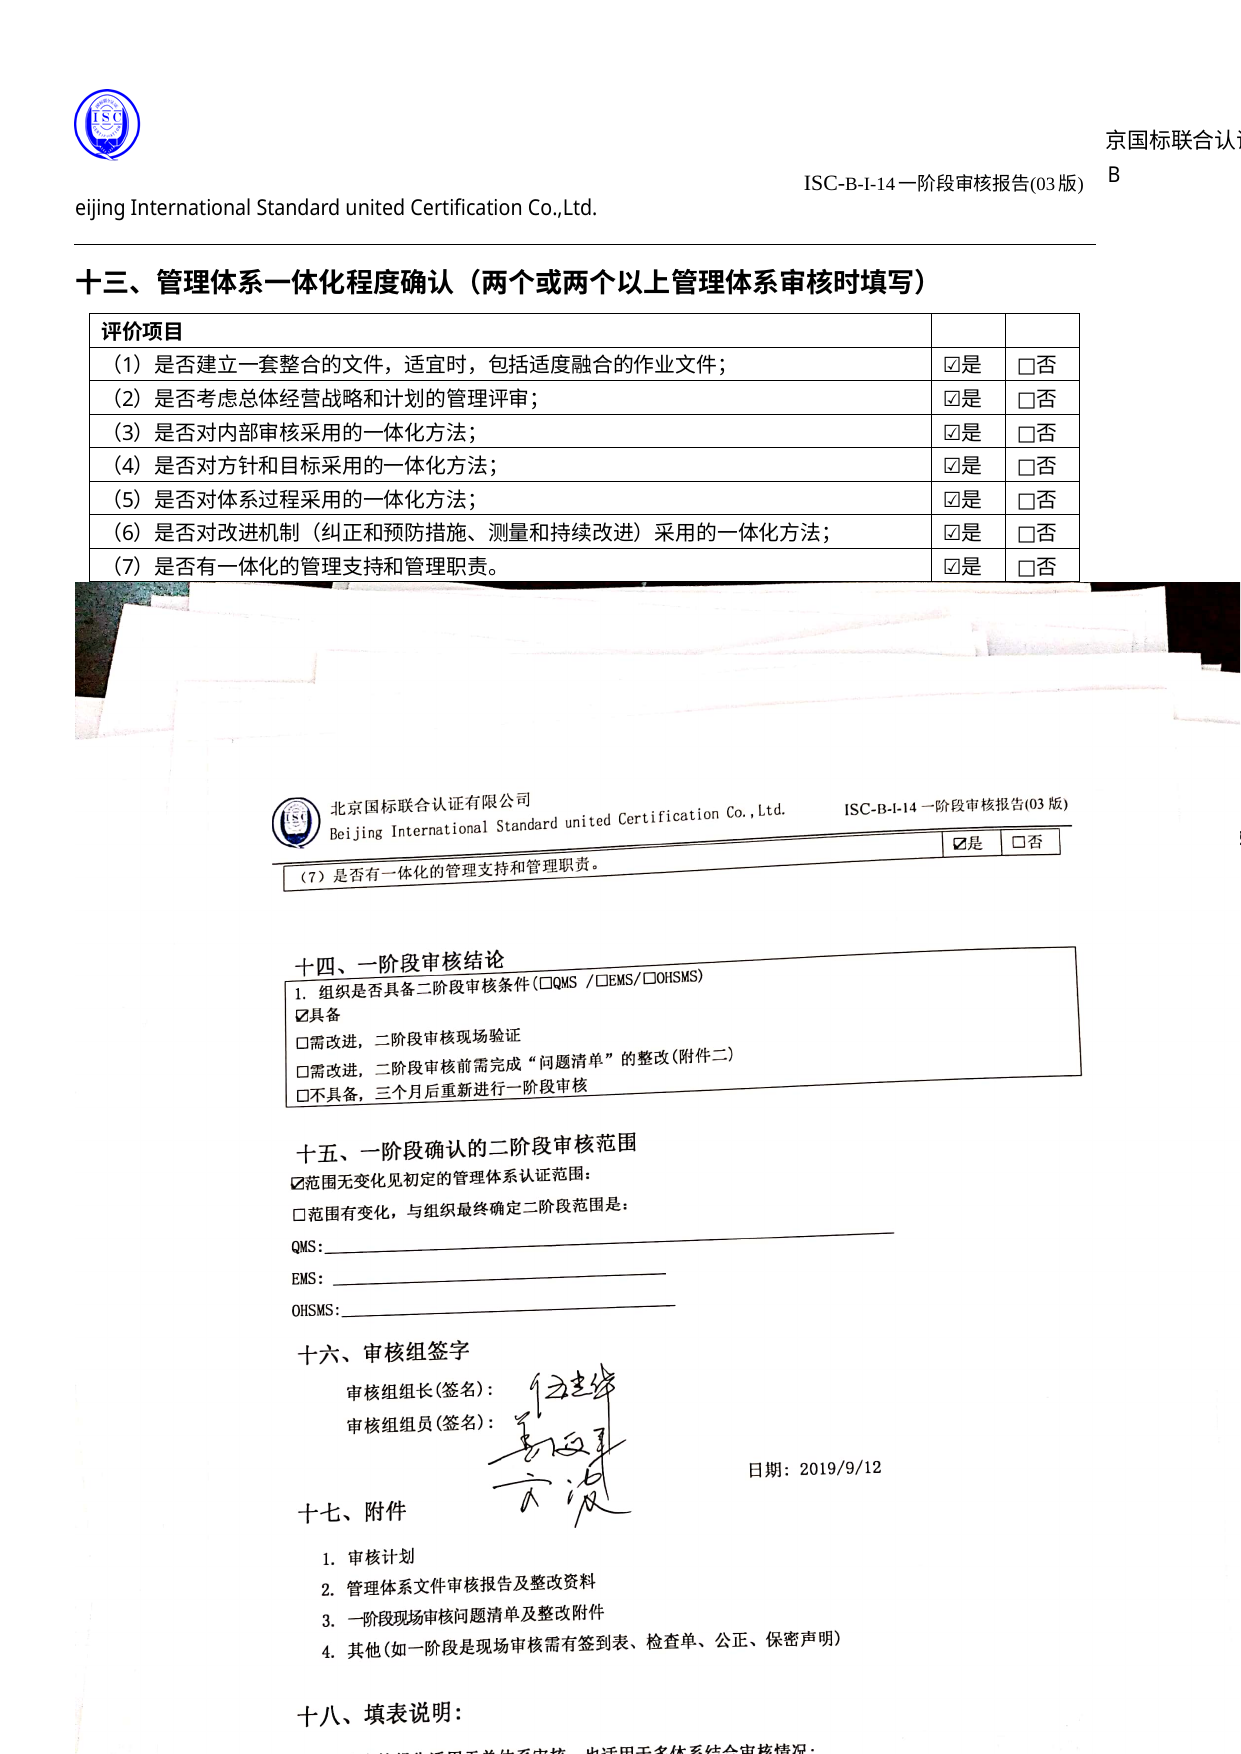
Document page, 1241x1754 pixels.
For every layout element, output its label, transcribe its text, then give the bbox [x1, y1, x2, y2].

table_cell □否 [1006, 415, 1079, 447]
table_cell □否 [1006, 515, 1079, 548]
table_header 评价项目 [90, 314, 931, 347]
table_cell ☑是 [932, 515, 1005, 548]
table_cell □否 [1006, 482, 1079, 514]
table_cell ☑是 [932, 348, 1005, 380]
table_cell ☑是 [932, 448, 1005, 481]
table_cell □否 [1006, 381, 1079, 414]
table_cell ☑是 [932, 415, 1005, 447]
picture [75, 582, 1241, 1754]
text 十三、管理体系一体化程度确认（两个或两个以上管理体系审核时填写） [75, 248, 1107, 313]
picture [74, 89, 143, 161]
table_cell ☑是 [932, 381, 1005, 414]
table_cell （3）是否对内部审核采用的一体化方法； [90, 415, 931, 447]
table_cell （7）是否有一体化的管理支持和管理职责。 [90, 549, 931, 581]
table_cell （5）是否对体系过程采用的一体化方法； [90, 482, 931, 514]
table_cell □否 [1006, 348, 1079, 380]
table_cell ☑是 [932, 482, 1005, 514]
table_cell ☑是 [932, 549, 1005, 581]
table_cell （2）是否考虑总体经营战略和计划的管理评审； [90, 381, 931, 414]
table_cell （4）是否对方针和目标采用的一体化方法； [90, 448, 931, 481]
table_cell □否 [1006, 549, 1079, 581]
table_cell □否 [1006, 448, 1079, 481]
table_header [932, 314, 1005, 347]
table_cell （1）是否建立一套整合的文件，适宜时，包括适度融合的作业文件； [90, 348, 931, 380]
table_header [1006, 314, 1079, 347]
table_cell （6）是否对改进机制（纠正和预防措施、测量和持续改进）采用的一体化方法； [90, 515, 931, 548]
